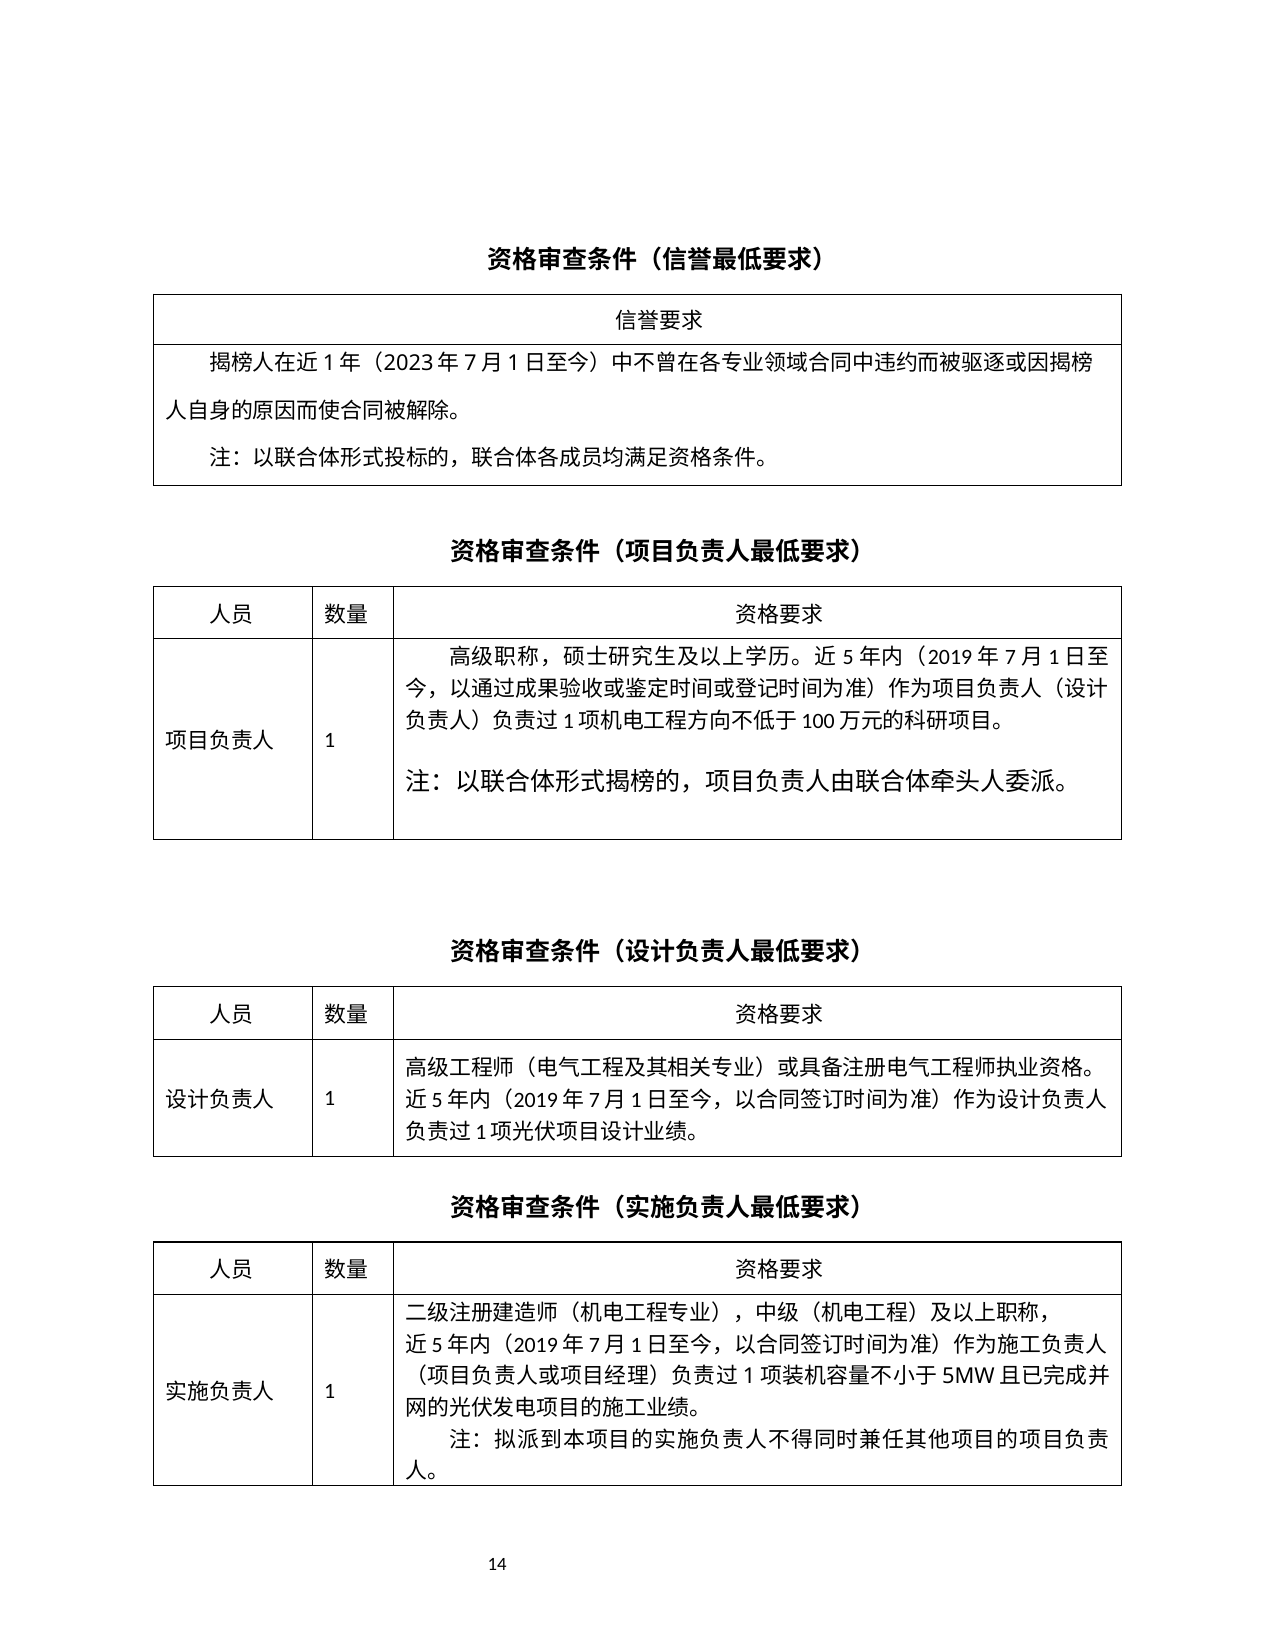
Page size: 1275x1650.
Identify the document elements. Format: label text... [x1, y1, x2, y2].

text 资格审查条件（信誉最低要求） [148, 239, 1127, 275]
table_header 人员 [154, 987, 312, 1038]
table_cell 高级工程师（电气工程及其相关专业）或具备注册电气工程师执业资格。 近5年内（2019年7月1日至今，以合同签订时间为准）作为设计负责人负责过1项光伏项目设计业绩。 [394, 1040, 1121, 1156]
table_header 人员 [154, 587, 312, 638]
text 资格审查条件（项目负责人最低要求） [148, 531, 1127, 568]
table_header 信誉要求 [154, 295, 1121, 344]
table_cell 1 [313, 1295, 393, 1485]
table_header 人员 [154, 1243, 312, 1294]
table_cell 实施负责人 [154, 1295, 312, 1485]
table_cell 项目负责人 [154, 639, 312, 839]
table_cell 1 [313, 1040, 393, 1156]
table_header 数量 [313, 1243, 393, 1294]
table_header 数量 [313, 587, 393, 638]
text 资格审查条件（实施负责人最低要求） [148, 1187, 1127, 1223]
table_header 资格要求 [394, 1243, 1121, 1294]
text 资格审查条件（设计负责人最低要求） [148, 932, 1127, 968]
table_header 数量 [313, 987, 393, 1038]
table_header 资格要求 [394, 587, 1121, 638]
table_header 资格要求 [394, 987, 1121, 1038]
table_cell 设计负责人 [154, 1040, 312, 1156]
table_cell 1 [313, 639, 393, 839]
table_cell 高级职称，硕士研究生及以上学历。近5年内（2019年7月1日至今，以通过成果验收或鉴定时间或登记时间为准）作为项目负责人（设计负责人）负责过1项机电工程方向不低于100万元的科研项目。 注：以联合体形式揭榜的，项目负责人由联合体牵头人委派。 [394, 639, 1121, 839]
table_cell 二级注册建造师（机电工程专业），中级（机电工程）及以上职称， 近5年内（2019年7月1日至今，以合同签订时间为准）作为施工负责人（项目负责人或项目经理）负责过1项装机容量不小于5MW且已完成并网的光伏发电项目的施工业绩。 注：拟派到本项目的实施负责人不得同时兼任其他项目的项目负责人。 [394, 1295, 1121, 1485]
table_cell 揭榜人在近1年（2023年7月1日至今）中不曾在各专业领域合同中违约而被驱逐或因揭榜人自身的原因而使合同被解除。 注：以联合体形式投标的，联合体各成员均满足资格条件。 [154, 345, 1121, 484]
